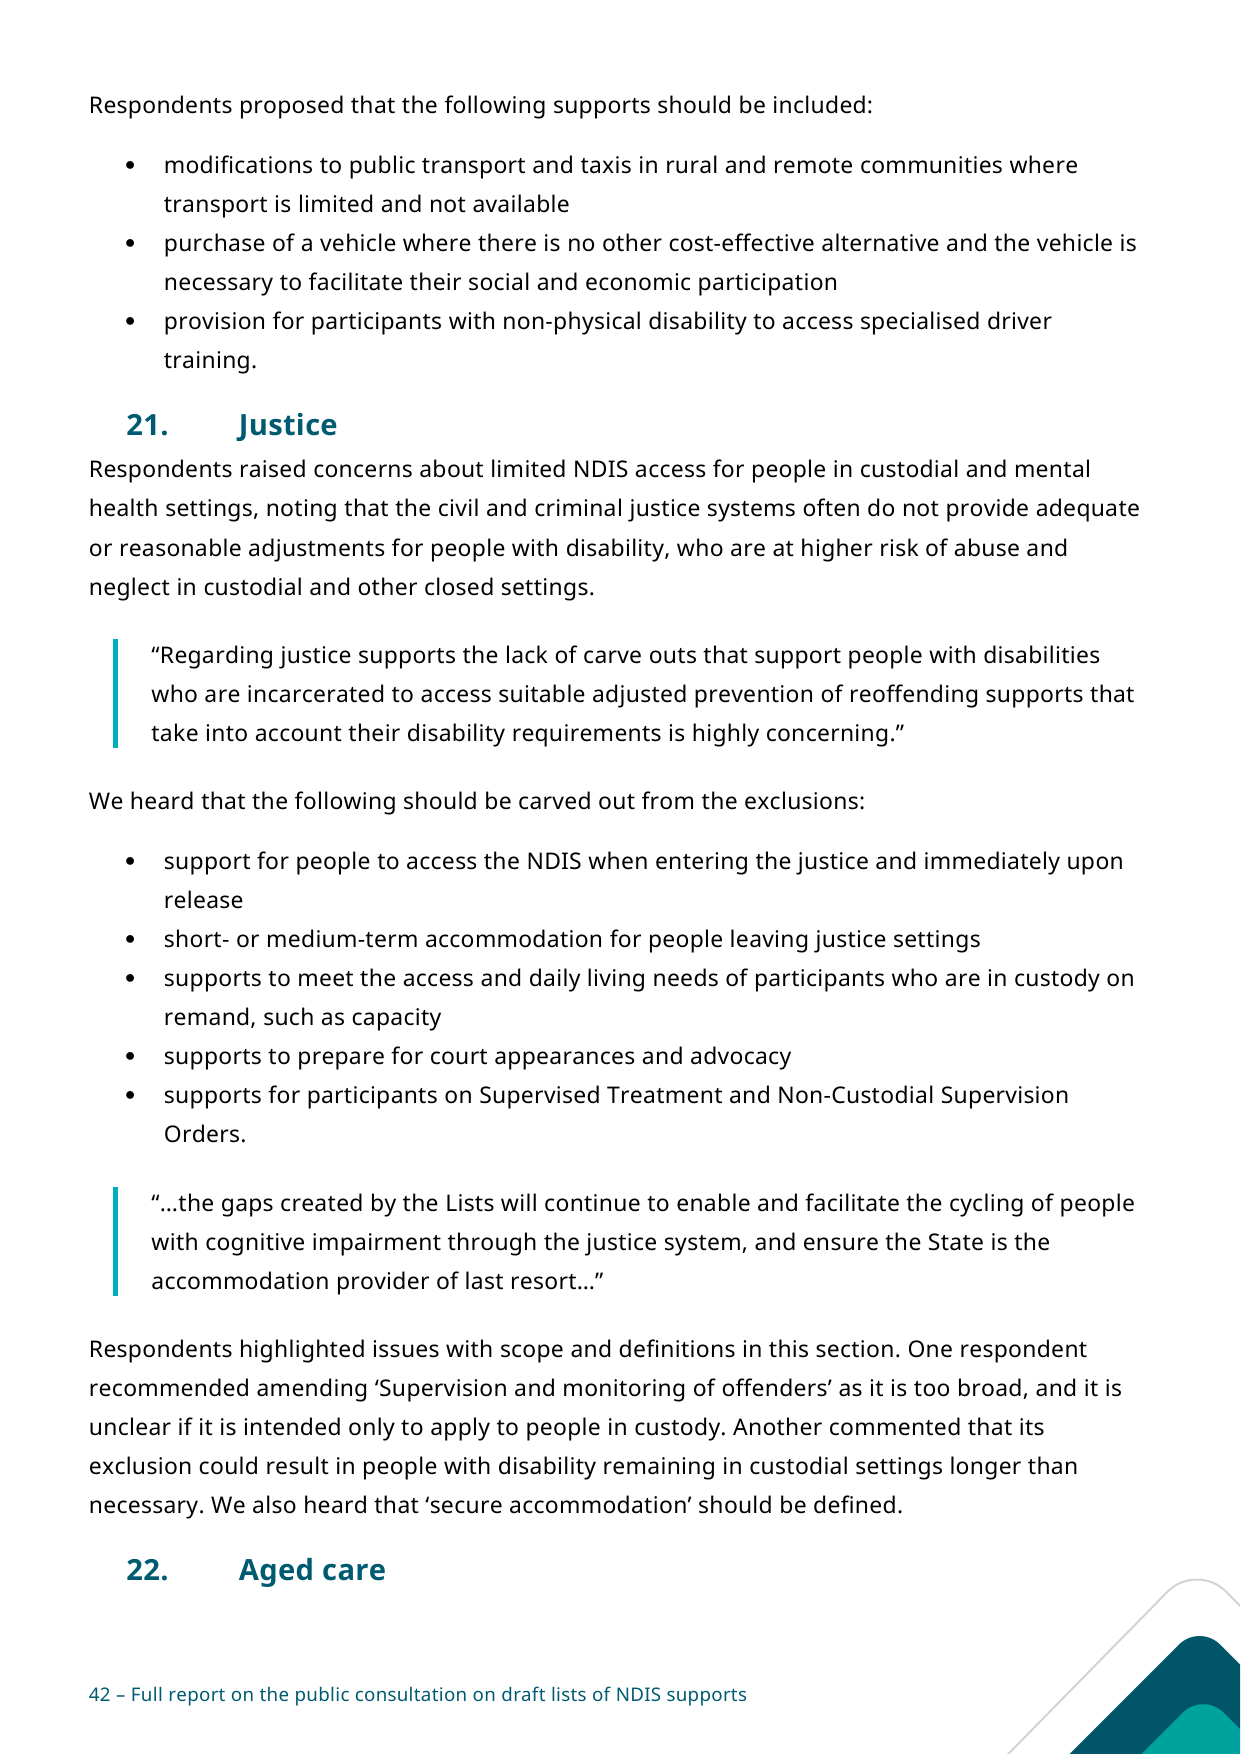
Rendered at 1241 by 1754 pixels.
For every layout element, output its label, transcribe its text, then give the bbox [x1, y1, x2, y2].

text Respondents raised concerns about limited NDIS access for people in custodial and mental health settings, noting that the civil and criminal justice systems often do not provide adequate or reasonable adjustments for people with disability, who are at higher risk of abuse and neglect in custodial and other closed settings. [89, 453, 1152, 602]
text “…the gaps created by the Lists will continue to enable and facilitate the cycling of people with cognitive impairment through the justice system, and ensure the State is the accommodation provider of last resort…” [118, 1187, 1152, 1296]
text “Regarding justice supports the lack of carve outs that support people with disabilities who are incarcerated to access suitable adjusted prevention of reoffending supports that take into account their disability requirements is highly concerning.” [118, 639, 1152, 748]
list purchase of a vehicle where there is no other cost-effective alternative and the vehicle is necessary to facilitate their social and economic participation [126, 227, 1152, 297]
text Respondents proposed that the following supports should be included: [89, 89, 1152, 120]
list supports for participants on Supervised Treatment and Non-Custodial Supervision Orders. [126, 1079, 1152, 1150]
picture [3, 1560, 1241, 1754]
text Respondents highlighted issues with scope and definitions in this section. One respondent recommended amending ‘Supervision and monitoring of offenders’ as it is too broad, and it is unclear if it is intended only to apply to people in custody. Another commented that its exclusion could result in people with disability remaining in custodial settings longer than necessary. We also heard that ‘secure accommodation’ should be defined. [89, 1333, 1152, 1521]
list short- or medium-term accommodation for people leaving justice settings [126, 923, 1152, 954]
list supports to meet the access and daily living needs of participants who are in custody on remand, such as capacity [126, 962, 1152, 1032]
list supports to prepare for court appearances and advocacy [126, 1040, 1152, 1072]
picture [1143, 1705, 1241, 1754]
list modifications to public transport and taxis in rural and remote communities where transport is limited and not available [126, 148, 1152, 219]
subtitle Justice [126, 404, 1152, 443]
subtitle Aged care [126, 1549, 1152, 1589]
list support for people to access the NDIS when entering the justice and immediately upon release [126, 845, 1152, 915]
text We heard that the following should be carved out from the exclusions: [89, 785, 1152, 816]
list provision for participants with non-physical disability to access specialised driver training. [126, 305, 1152, 375]
